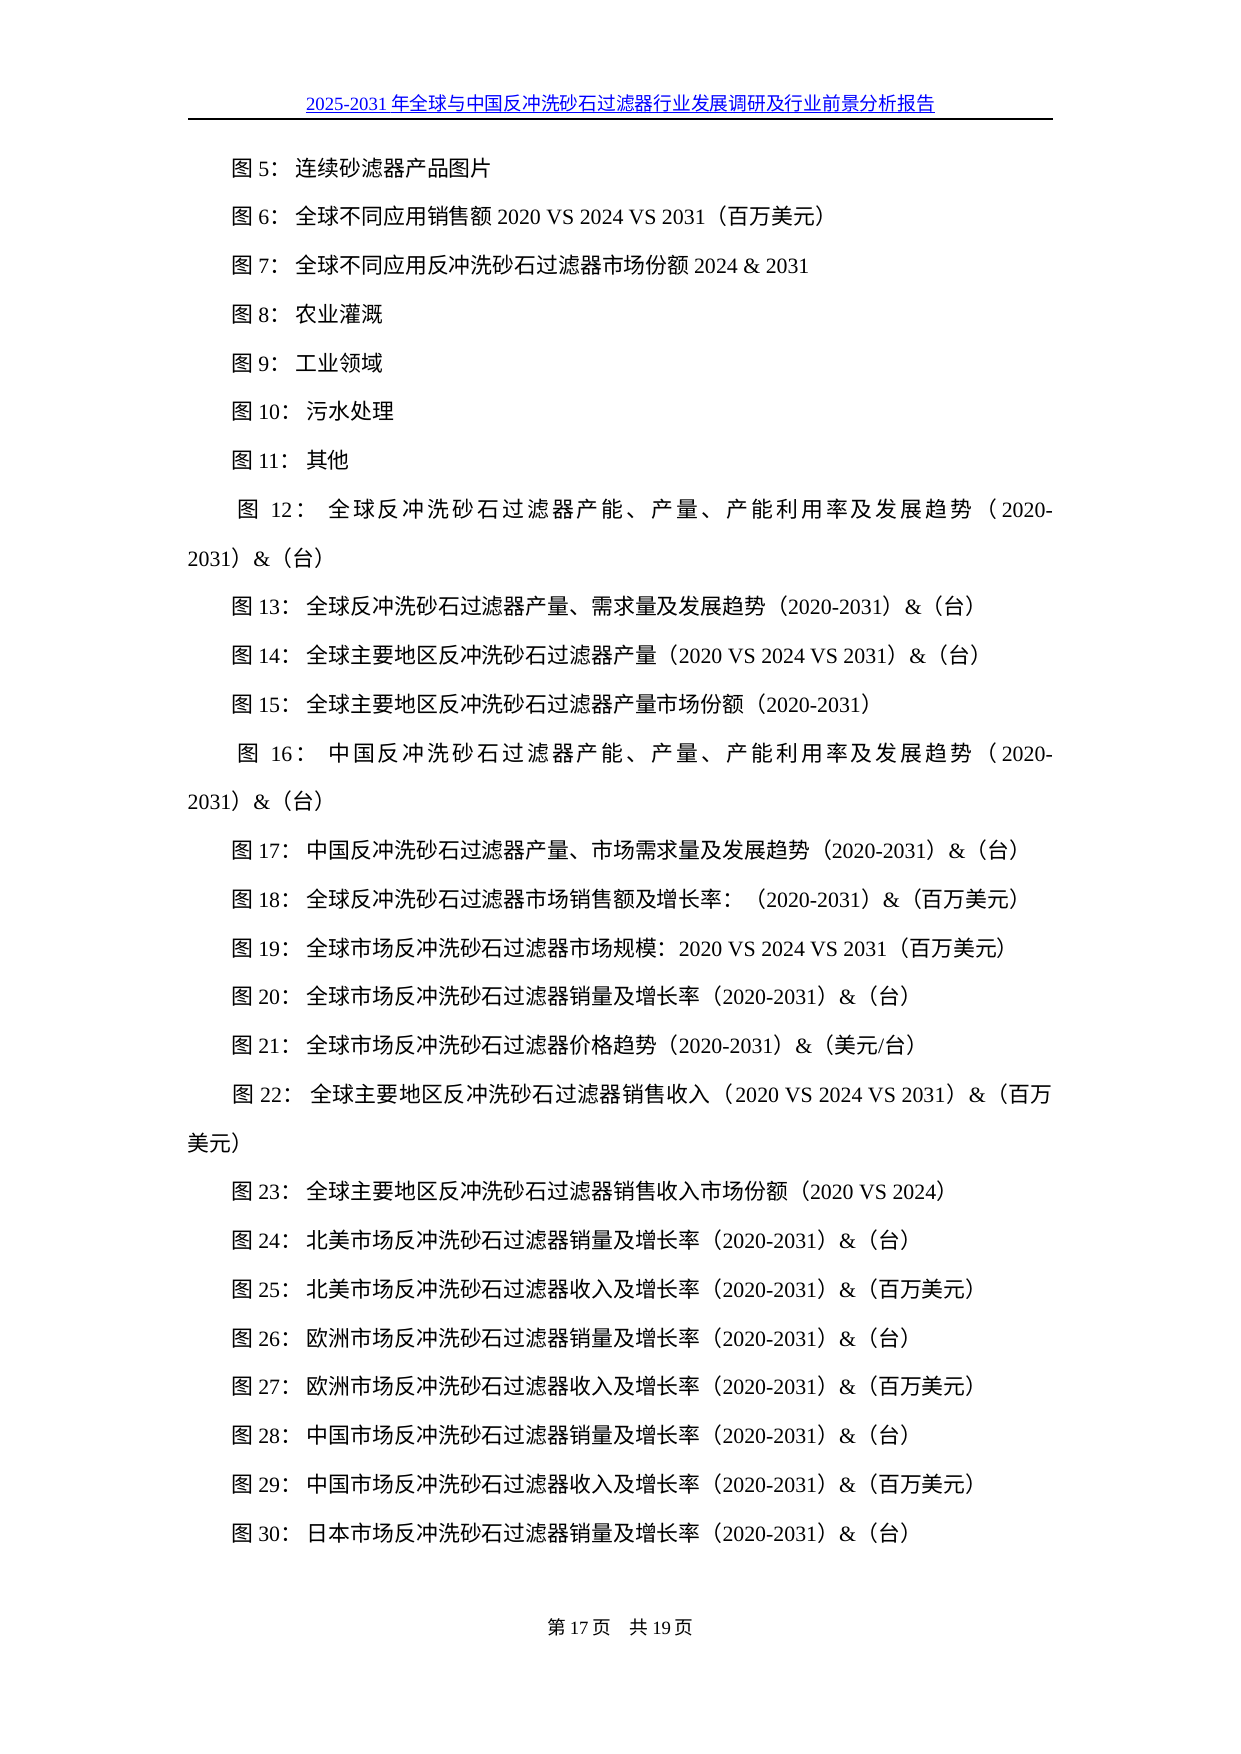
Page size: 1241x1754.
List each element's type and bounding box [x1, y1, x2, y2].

text [187, 150, 1053, 1548]
